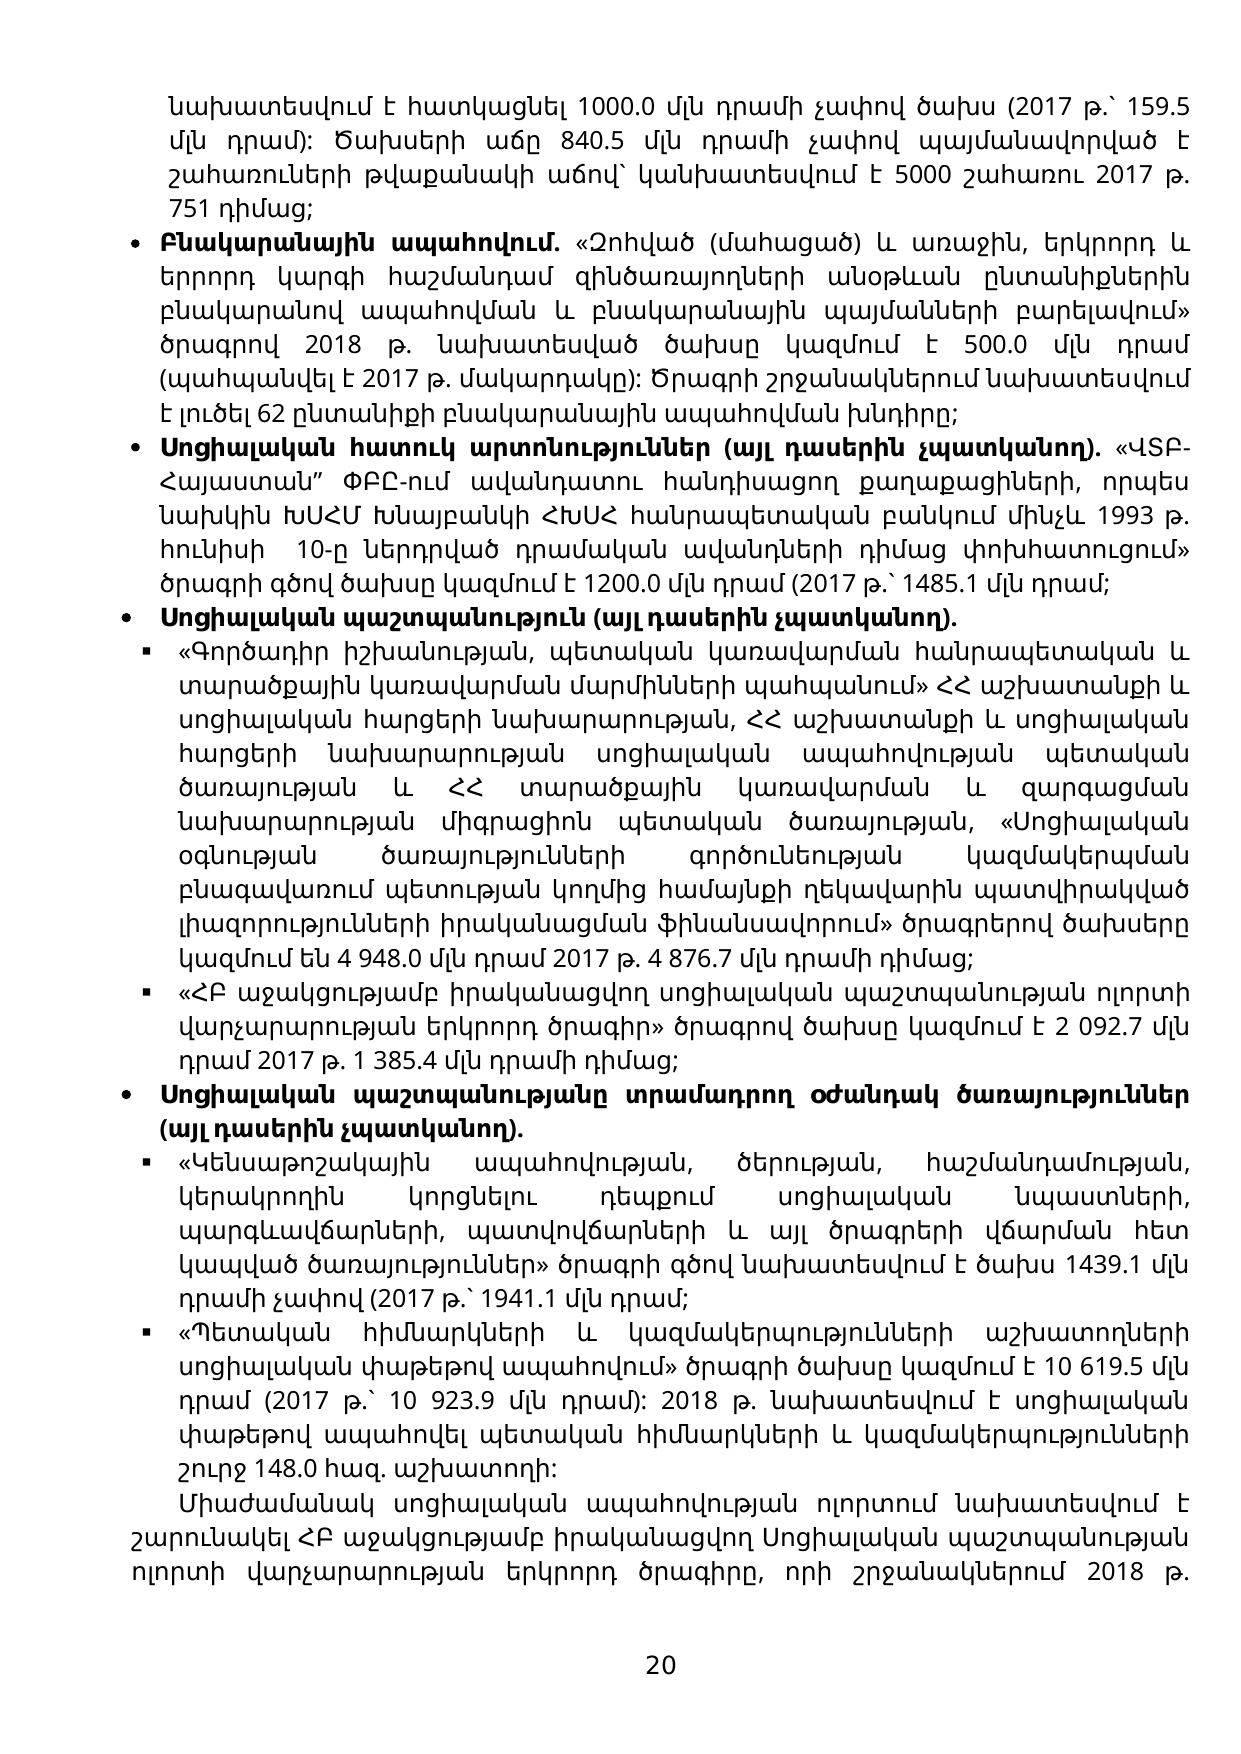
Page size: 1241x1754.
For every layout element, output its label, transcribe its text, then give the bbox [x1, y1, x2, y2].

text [131, 1485, 1191, 1587]
list «ՀԲ աջակցությամբ իրականացվող սոցիալական պաշտպանության ոլորտի վարչարարության երկրորդ ծրագիր» ծրագրով ծախսը կազմում է 2 092.7 մլն դրամ 2017 թ. 1 385.4 մլն դրամի դիմաց; [141, 974, 1191, 1076]
list «Կենսաթոշակային ապահովության, ծերության, հաշմանդամության, կերակրողին կորցնելու դեպքում սոցիալական նպաստների, պարգևավճարների, պատվովճարների և այլ ծրագրերի վճարման հետ կապված ծառայություններ» ծրագրի գծով նախատեսվում է ծախս 1439.1 մլն դրամի չափով (2017 թ.` 1941.1 մլն դրամ; [141, 1144, 1191, 1315]
list «Գործադիր իշխանության, պետական կառավարման հանրապետական և տարածքային կառավարման մարմինների պահպանում» ՀՀ աշխատանքի և սոցիալական հարցերի նախարարության, ՀՀ աշխատանքի և սոցիալական հարցերի նախարարության սոցիալական ապահովության պետական ծառայության և ՀՀ տարածքային կառավարման և զարգացման նախարարության միգրացիոն պետական ծառայության, «Սոցիալական օգնության ծառայությունների գործունեության կազմակերպման բնագավառում պետության կողմից համայնքի ղեկավարին պատվիրակված լիազորությունների իրականացման ֆինանսավորում» ծրագրերով ծախսերը կազմում են 4 948.0 մլն դրամ 2017 թ. 4 876.7 մլն դրամի դիմաց; [141, 634, 1191, 974]
list Սոցիալական հատուկ արտոնություններ (այլ դասերին չպատկանող). «ՎՏԲ-Հայաստան” ՓԲԸ-ում ավանդատու հանդիսացող քաղաքացիների, որպես նախկին ԽՍՀՄ Խնայբանկի ՀԽՍՀ հանրապետական բանկում մինչև 1993 թ. հունիսի 10-ը ներդրված դրամական ավանդների դիմաց փոխհատուցում» ծրագրի գծով ծախսը կազմում է 1200.0 մլն դրամ (2017 թ.` 1485.1 մլն դրամ; [131, 429, 1191, 599]
list «Պետական հիմնարկների և կազմակերպությունների աշխատողների սոցիալական փաթեթով ապահովում» ծրագրի ծախսը կազմում է 10 619.5 մլն դրամ (2017 թ.` 10 923.9 մլն դրամ): 2018 թ. նախատեսվում է սոցիալական փաթեթով ապահովել պետական հիմնարկների և կազմակերպությունների շուրջ 148.0 հազ. աշխատողի: [141, 1315, 1191, 1485]
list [150, 89, 1191, 225]
list Սոցիալական պաշտպանություն (այլ դասերին չպատկանող). [122, 599, 1191, 634]
list Բնակարանային ապահովում. «Զոհված (մահացած) և առաջին, երկրորդ և երրորդ կարգի հաշմանդամ զինծառայողների անօթևան ընտանիքներին բնակարանով ապահովման և բնակարանային պայմանների բարելավում» ծրագրով 2018 թ. նախատեսված ծախսը կազմում է 500.0 մլն դրամ (պահպանվել է 2017 թ. մակարդակը): Ծրագրի շրջանակներում նախատեսվում է լուծել 62 ընտանիքի բնակարանային ապահովման խնդիրը; [131, 225, 1191, 429]
list Սոցիալական պաշտպանությանը տրամադրող օժանդակ ծառայություններ (այլ դասերին չպատկանող). [122, 1076, 1191, 1144]
